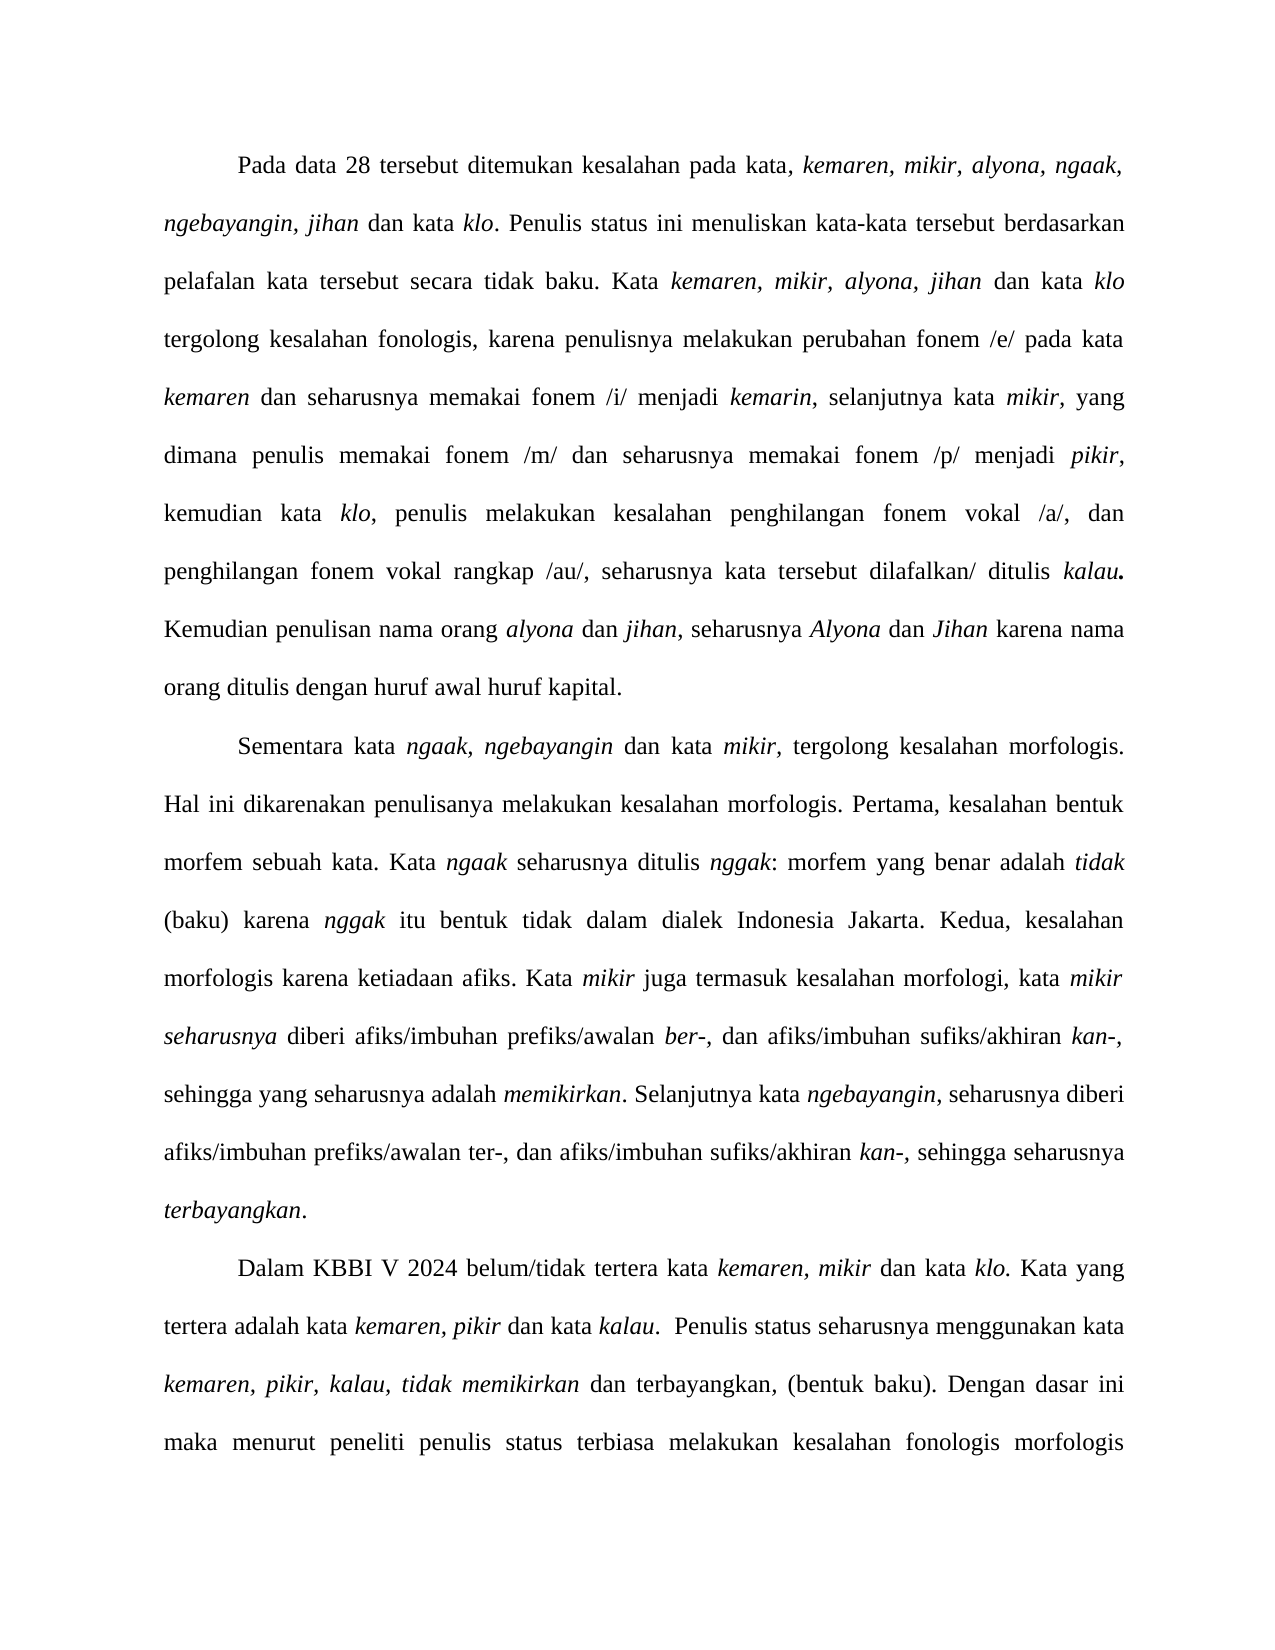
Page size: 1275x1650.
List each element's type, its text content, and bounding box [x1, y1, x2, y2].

text Sementara kata ngaak, ngebayangin dan kata mikir, tergolong kesalahan morfologis. Hal ini dikarenakan penulisanya melakukan kesalahan morfologis. Pertama, kesalahan bentuk morfem sebuah kata. Kata ngaak seharusnya ditulis nggak: morfem yang benar adalah tidak (baku) karena nggak itu bentuk tidak dalam dialek Indonesia Jakarta. Kedua, kesalahan morfologis karena ketiadaan afiks. Kata mikir juga termasuk kesalahan morfologi, kata mikir seharusnya diberi afiks/imbuhan prefiks/awalan ber-, dan afiks/imbuhan sufiks/akhiran kan-, sehingga yang seharusnya adalah memikirkan. Selanjutnya kata ngebayangin, seharusnya diberi afiks/imbuhan prefiks/awalan ter-, dan afiks/imbuhan sufiks/akhiran kan-, sehingga seharusnya terbayangkan. [163, 731, 1125, 1224]
text Pada data 28 tersebut ditemukan kesalahan pada kata, kemaren, mikir, alyona, ngaak, ngebayangin, jihan dan kata klo. Penulis status ini menuliskan kata-kata tersebut berdasarkan pelafalan kata tersebut secara tidak baku. Kata kemaren, mikir, alyona, jihan dan kata klo tergolong kesalahan fonologis, karena penulisnya melakukan perubahan fonem /e/ pada kata kemaren dan seharusnya memakai fonem /i/ menjadi kemarin, selanjutnya kata mikir, yang dimana penulis memakai fonem /m/ dan seharusnya memakai fonem /p/ menjadi pikir, kemudian kata klo, penulis melakukan kesalahan penghilangan fonem vokal /a/, dan penghilangan fonem vokal rangkap /au/, seharusnya kata tersebut dilafalkan/ ditulis kalau. Kemudian penulisan nama orang alyona dan jihan, seharusnya Alyona dan Jihan karena nama orang ditulis dengan huruf awal huruf kapital. [163, 150, 1125, 701]
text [163, 1253, 1125, 1456]
